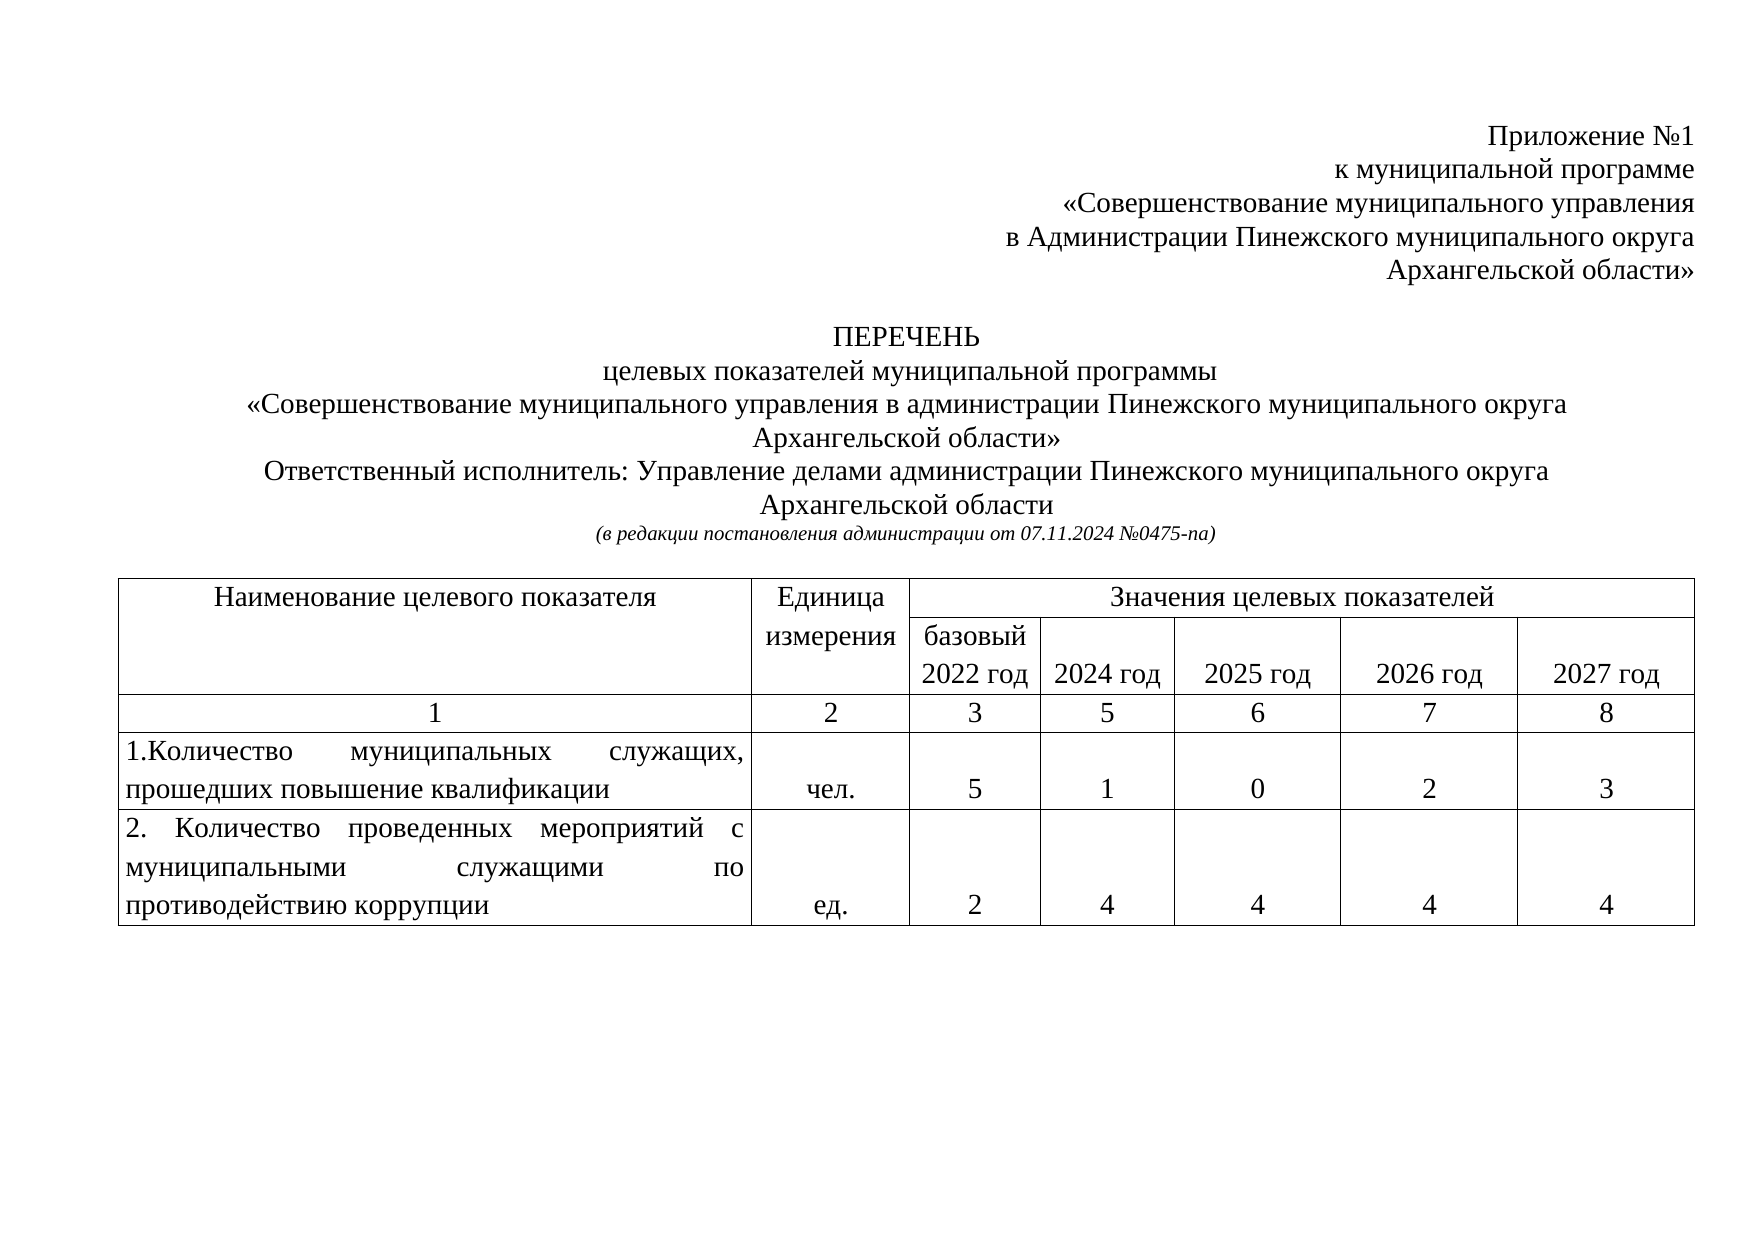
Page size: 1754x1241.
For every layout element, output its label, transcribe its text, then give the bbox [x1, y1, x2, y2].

text Ответственный исполнитель: Управление делами администрации Пинежского муниципального округа [118, 453, 1695, 487]
table_header Значения целевых показателей [910, 579, 1694, 617]
table_cell 4 [1041, 810, 1174, 924]
table_cell чел. [752, 733, 909, 809]
table_cell 6 [1175, 695, 1340, 732]
text Архангельской области» [118, 252, 1695, 286]
table_cell базовый 2022 год [910, 618, 1040, 694]
text «Совершенствование муниципального управления [118, 185, 1695, 219]
text Архангельской области» [118, 420, 1695, 453]
table_header Наименование целевого показателя [119, 579, 751, 694]
table_cell 8 [1518, 695, 1694, 732]
table_cell ед. [752, 810, 909, 924]
table_cell 0 [1175, 733, 1340, 809]
table_cell 4 [1518, 810, 1694, 924]
table_cell 2027 год [1518, 618, 1694, 694]
text к муниципальной программе [118, 152, 1695, 185]
table_cell 2025 год [1175, 618, 1340, 694]
text Архангельской области [118, 487, 1695, 521]
table_cell 5 [1041, 695, 1174, 732]
table_cell 1 [1041, 733, 1174, 809]
text Приложение №1 [118, 118, 1695, 152]
text в Администрации Пинежского муниципального округа [118, 219, 1695, 252]
table_cell 2026 год [1341, 618, 1517, 694]
table_cell 4 [1341, 810, 1517, 924]
table_cell 2 [1341, 733, 1517, 809]
table_cell 1 [119, 695, 751, 732]
text (в редакции постановления администрации от 07.11.2024 №0475-па) [118, 521, 1695, 545]
table_cell 2024 год [1041, 618, 1174, 694]
table_cell 7 [1341, 695, 1517, 732]
table_cell 3 [1518, 733, 1694, 809]
table_cell 4 [1175, 810, 1340, 924]
table_cell 2. Количество проведенных мероприятий с муниципальными служащими по противодействию коррупции [119, 810, 751, 924]
table_cell 1.Количество муниципальных служащих, прошедших повышение квалификации [119, 733, 751, 809]
table_cell 2 [910, 810, 1040, 924]
table_cell 5 [910, 733, 1040, 809]
table_header Единица измерения [752, 579, 909, 694]
table_cell 2 [752, 695, 909, 732]
table_cell 3 [910, 695, 1040, 732]
text «Совершенствование муниципального управления в администрации Пинежского муниципального округа [118, 386, 1695, 420]
text ПЕРЕЧЕНЬ целевых показателей муниципальной программы [118, 319, 1695, 386]
